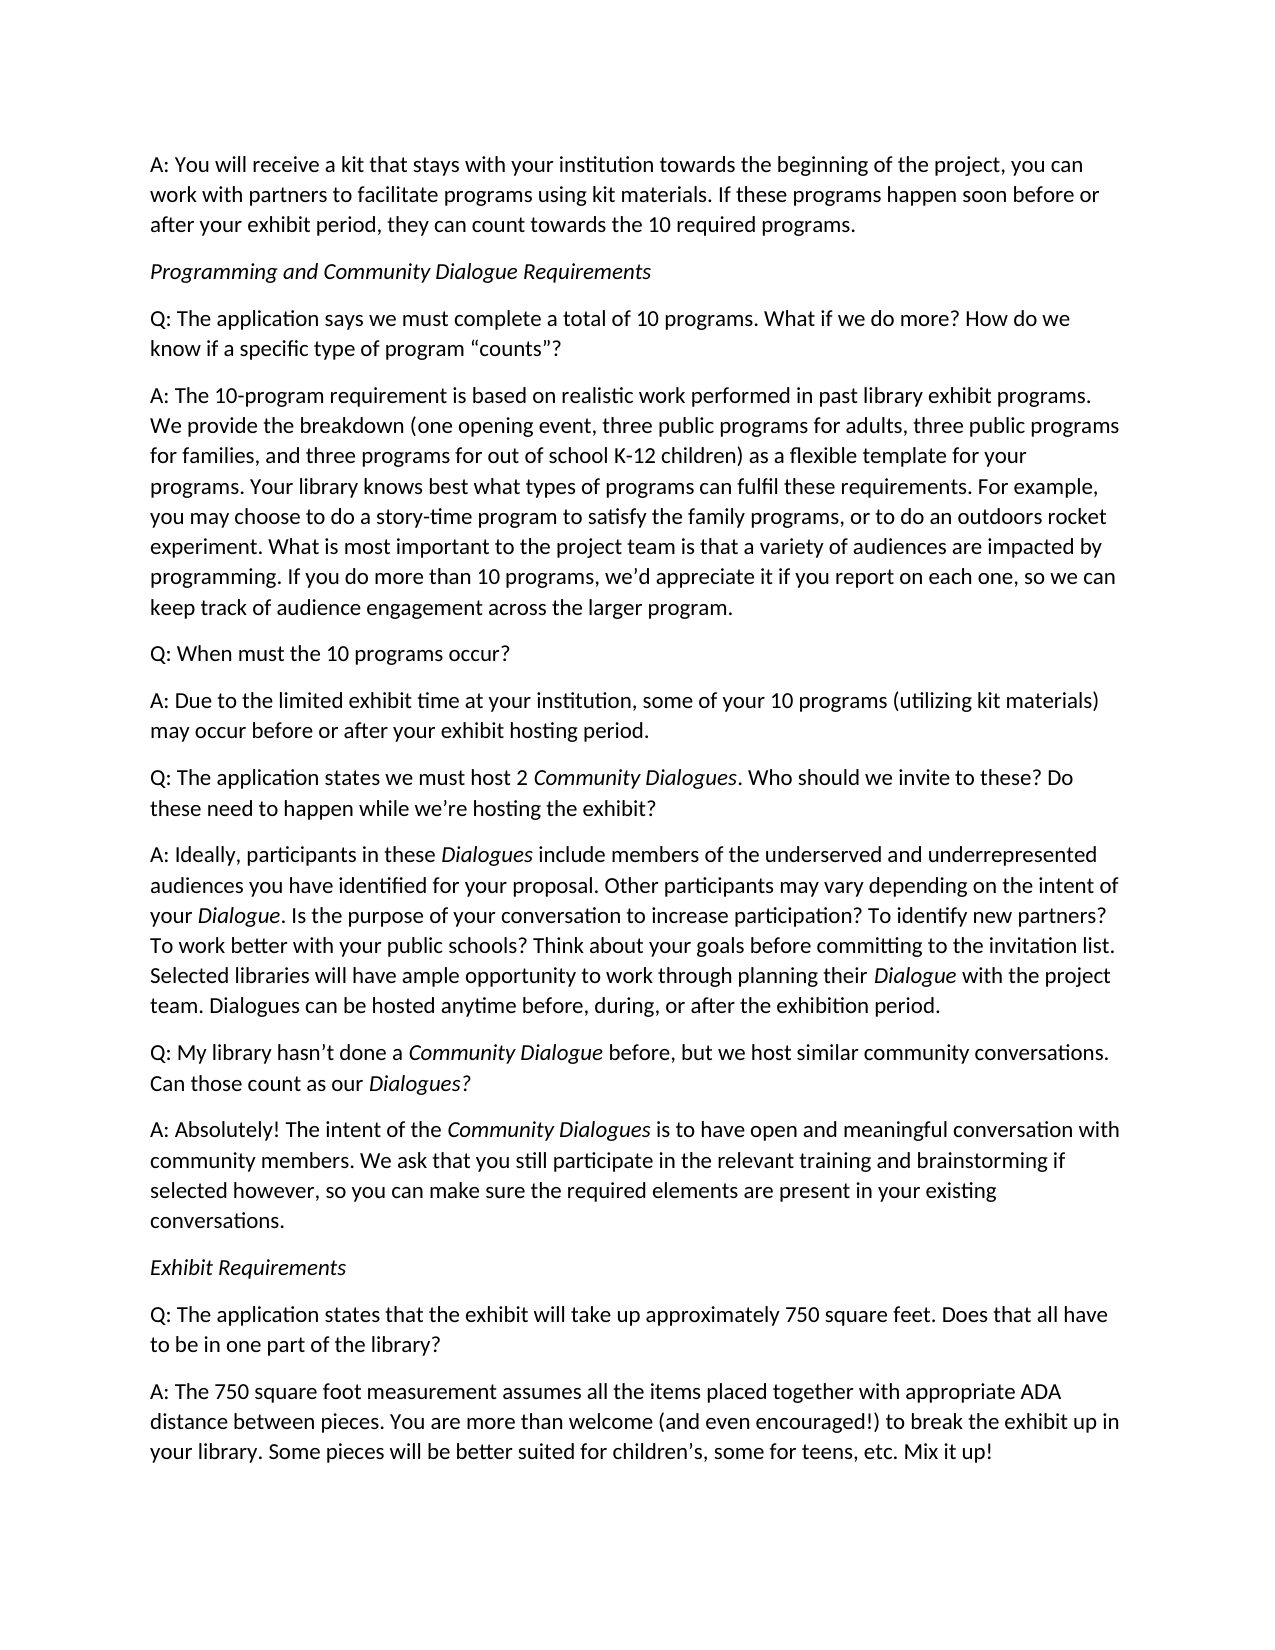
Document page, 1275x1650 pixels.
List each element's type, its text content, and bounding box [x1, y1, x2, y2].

text A: The 10-program requirement is based on realistic work performed in past library exhibit programs. We provide the breakdown (one opening event, three public programs for adults, three public programs for families, and three programs for out of school K-12 children) as a flexible template for your programs. Your library knows best what types of programs can fulfil these requirements. For example, you may choose to do a story-time program to satisfy the family programs, or to do an outdoors rocket experiment. What is most important to the project team is that a variety of audiences are impacted by programming. If you do more than 10 programs, we’d appreciate it if you report on each one, so we can keep track of audience engagement across the larger program. [150, 381, 1125, 621]
text A: Due to the limited exhibit time at your institution, some of your 10 programs (utilizing kit materials) may occur before or after your exhibit hosting period. [150, 686, 1125, 745]
text Exhibit Requirements [150, 1253, 1125, 1281]
text A: Ideally, participants in these Dialogues include members of the underserved and underrepresented audiences you have identified for your proposal. Other participants may vary depending on the intent of your Dialogue. Is the purpose of your conversation to increase participation? To identify new partners? To work better with your public schools? Think about your goals before committing to the invitation list. Selected libraries will have ample opportunity to work through planning their Dialogue with the project team. Dialogues can be hosted anytime before, during, or after the exhibition period. [150, 841, 1125, 1020]
text Q: The application says we must complete a total of 10 programs. What if we do more? How do we know if a specific type of program “counts”? [150, 304, 1125, 362]
text A: Absolutely! The intent of the Community Dialogues is to have open and meaningful conversation with community members. We ask that you still participate in the relevant training and brainstorming if selected however, so you can make sure the required elements are present in your existing conversations. [150, 1116, 1125, 1234]
text Q: When must the 10 programs occur? [150, 639, 1125, 668]
text A: You will receive a kit that stays with your institution towards the beginning of the project, you can work with partners to facilitate programs using kit materials. If these programs happen soon before or after your exhibit period, they can count towards the 10 required programs. [150, 150, 1125, 238]
text Q: My library hasn’t done a Community Dialogue before, but we host similar community conversations. Can those count as our Dialogues? [150, 1038, 1125, 1097]
text Q: The application states we must host 2 Community Dialogues. Who should we invite to these? Do these need to happen while we’re hosting the exhibit? [150, 763, 1125, 822]
text A: The 750 square foot measurement assumes all the items placed together with appropriate ADA distance between pieces. You are more than welcome (and even encouraged!) to break the exhibit up in your library. Some pieces will be better suited for children’s, some for teens, etc. Mix it up! [150, 1377, 1125, 1466]
text Programming and Community Dialogue Requirements [150, 257, 1125, 285]
text Q: The application states that the exhibit will take up approximately 750 square feet. Does that all have to be in one part of the library? [150, 1300, 1125, 1358]
